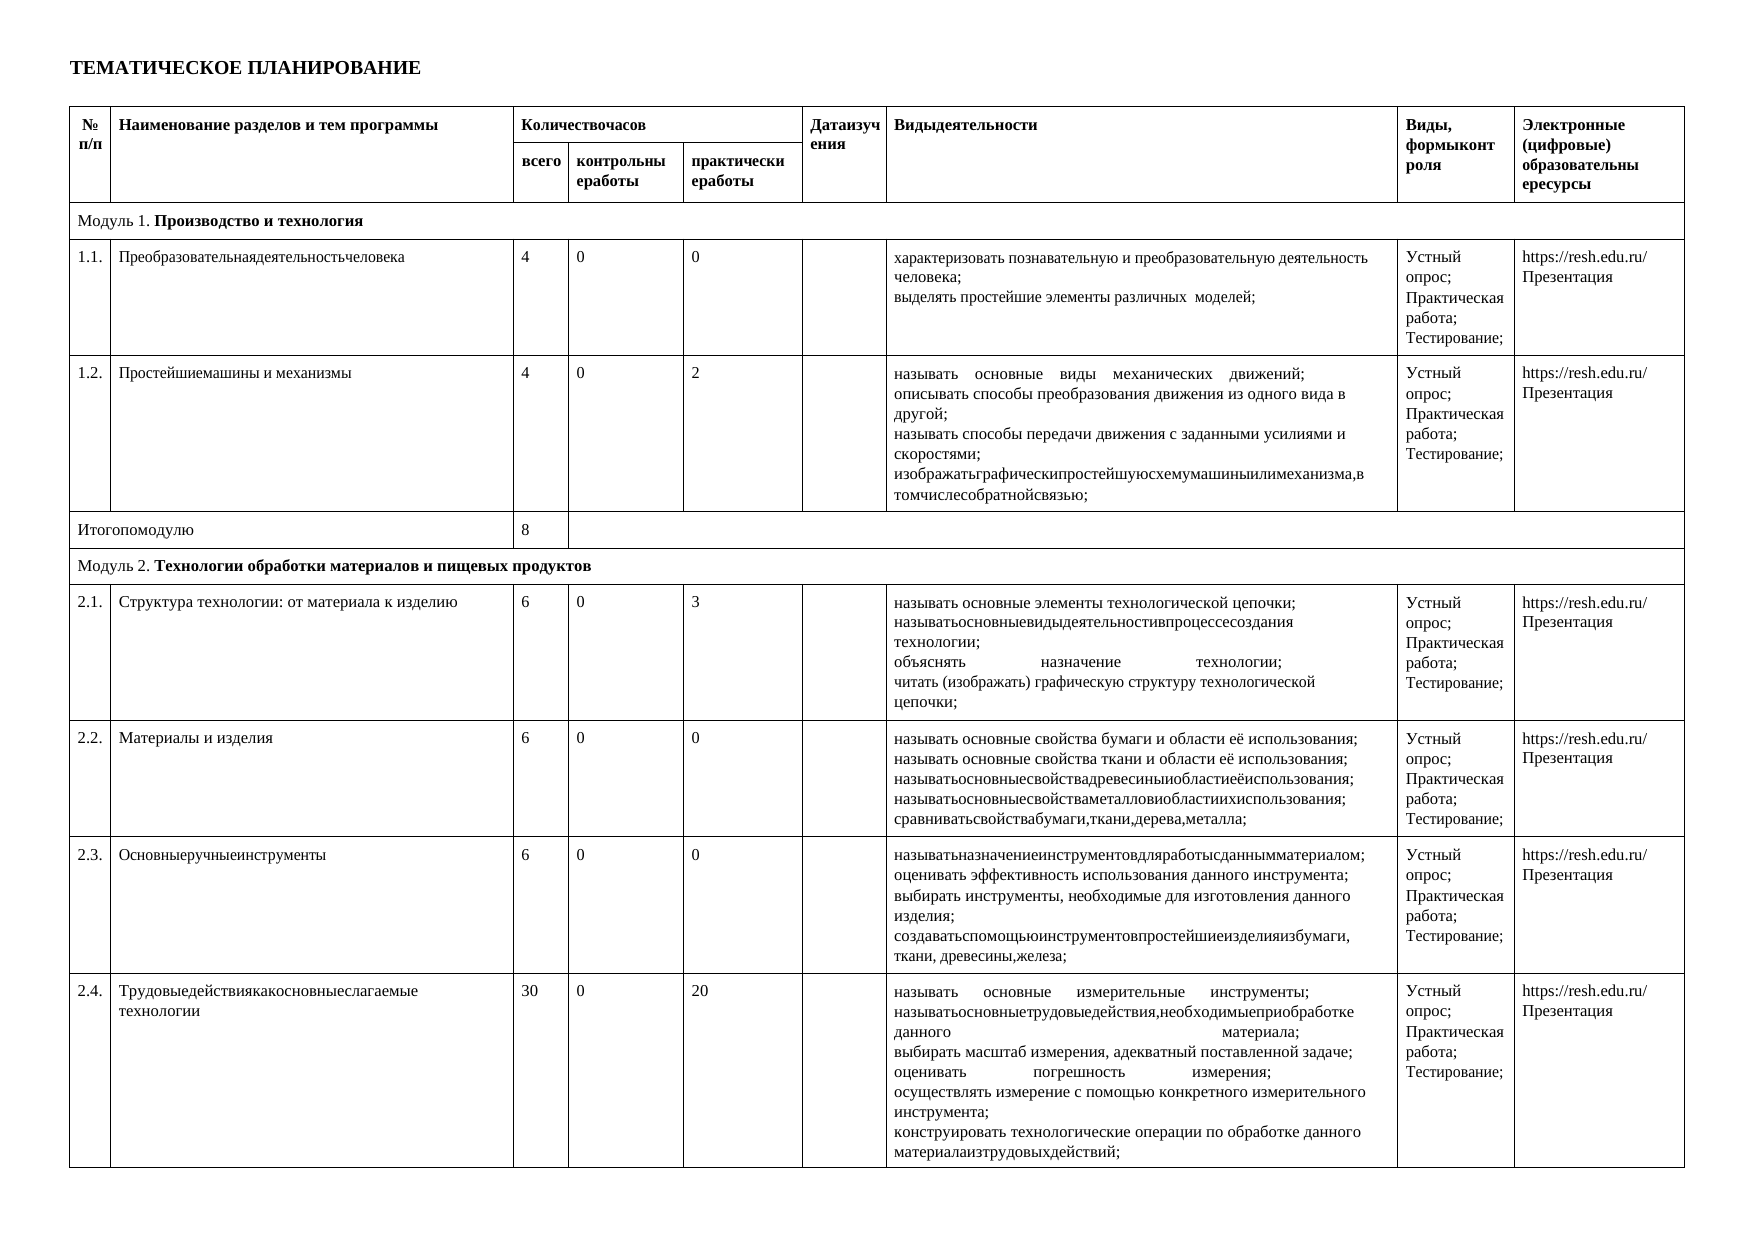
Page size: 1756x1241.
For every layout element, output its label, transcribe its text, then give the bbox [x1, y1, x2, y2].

table_cell 3 [684, 585, 802, 720]
table_cell называтьназначениеинструментовдляработысданнымматериалом; оценивать эффективность использования данного инструмента; выбирать инструменты, необходимые для изготовления данного изделия; создаватьспомощьюинструментовпростейшиеизделияизбумаги, ткани, древесины,железа; [887, 837, 1397, 972]
table_cell 2.4. [70, 974, 110, 1167]
table_cell Материалы и изделия [111, 721, 513, 836]
table_cell Модуль 2. Технологии обработки материалов и пищевых продуктов [70, 549, 1684, 584]
table_cell 1.2. [70, 356, 110, 511]
table_cell контрольныеработы [569, 143, 683, 202]
table_cell Преобразовательнаядеятельностьчеловека [111, 240, 513, 355]
table_cell характеризовать познавательную и преобразовательную деятельность человека; выделять простейшие элементы различных моделей; [887, 240, 1397, 355]
table_cell 2 [684, 356, 802, 511]
table_cell Устный опрос; Практическая работа; Тестирование; [1398, 585, 1514, 720]
table_cell 6 [514, 585, 568, 720]
table_cell 0 [569, 356, 683, 511]
table_cell https://resh.edu.ru/ Презентация [1515, 837, 1684, 972]
table_header Электронные (цифровые) образовательныересурсы [1515, 107, 1684, 202]
table_header Виды, формыконтроля [1398, 107, 1514, 202]
table_cell [803, 585, 886, 720]
table_cell называть основные виды механических движений; описывать способы преобразования движения из одного вида в другой; называть способы передачи движения с заданными усилиями и скоростями; изображатьграфическипростейшуюсхемумашиныилимеханизма,в томчислесобратнойсвязью; [887, 356, 1397, 511]
table_cell называть основные измерительные инструменты; называтьосновныетрудовыедействия,необходимыеприобработке данного материала; выбирать масштаб измерения, адекватный поставленной задаче; оценивать погрешность измерения; осуществлять измерение с помощью конкретного измерительного инструмента; конструировать технологические операции по обработке данного материалаизтрудовыхдействий; [887, 974, 1397, 1167]
table_cell 0 [569, 240, 683, 355]
table_cell Устный опрос; Практическая работа; Тестирование; [1398, 837, 1514, 972]
table_cell 0 [569, 837, 683, 972]
table_cell 0 [569, 585, 683, 720]
table_header Количествочасов [514, 107, 802, 142]
table_cell 8 [514, 512, 568, 547]
table_cell [803, 356, 886, 511]
table_cell 4 [514, 240, 568, 355]
table_cell Устный опрос; Практическая работа; Тестирование; [1398, 356, 1514, 511]
table_cell [803, 721, 886, 836]
table_cell 0 [569, 974, 683, 1167]
table_cell 20 [684, 974, 802, 1167]
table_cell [1398, 974, 1514, 1167]
table_cell Трудовыедействиякакосновныеслагаемые технологии [111, 974, 513, 1167]
table_cell 1.1. [70, 240, 110, 355]
table_cell 4 [514, 356, 568, 511]
table_cell [803, 974, 886, 1167]
table_cell 6 [514, 837, 568, 972]
text ТЕМАТИЧЕСКОЕ ПЛАНИРОВАНИЕ [69, 56, 1699, 79]
table_cell Основныеручныеинструменты [111, 837, 513, 972]
table_cell 2.1. [70, 585, 110, 720]
table_cell всего [514, 143, 568, 202]
table_cell 0 [684, 837, 802, 972]
table_cell 30 [514, 974, 568, 1167]
table_header № п/п [70, 107, 110, 202]
table_cell https://resh.edu.ru/ Презентация [1515, 356, 1684, 511]
table_cell https://resh.edu.ru/ Презентация [1515, 585, 1684, 720]
table_cell Структура технологии: от материала к изделию [111, 585, 513, 720]
table_header Наименование разделов и тем программы [111, 107, 513, 202]
table_cell https://resh.edu.ru/ Презентация [1515, 721, 1684, 836]
table_cell 2.2. [70, 721, 110, 836]
table_cell 0 [684, 240, 802, 355]
table_cell 0 [569, 721, 683, 836]
table_cell [569, 512, 1684, 547]
table_cell Итогопомодулю [70, 512, 513, 547]
table_cell https://resh.edu.ru/ Презентация [1515, 240, 1684, 355]
table_cell 0 [684, 721, 802, 836]
table_cell Устный опрос; Практическая работа; Тестирование; [1398, 240, 1514, 355]
table_cell [803, 837, 886, 972]
table_cell Устный опрос; Практическая работа; Тестирование; [1398, 721, 1514, 836]
table_cell 6 [514, 721, 568, 836]
table_cell https://resh.edu.ru/ Презентация [1515, 974, 1684, 1167]
table_cell 2.3. [70, 837, 110, 972]
table_cell Модуль 1. Производство и технология [70, 203, 1684, 238]
table_cell практическиеработы [684, 143, 802, 202]
table_cell называть основные элементы технологической цепочки; называтьосновныевидыдеятельностивпроцессесоздания технологии; объяснять назначение технологии; читать (изображать) графическую структуру технологической цепочки; [887, 585, 1397, 720]
table_cell называть основные свойства бумаги и области её использования; называть основные свойства ткани и области её использования; называтьосновныесвойствадревесиныиобластиеёиспользования; называтьосновныесвойстваметалловиобластиихиспользования; сравниватьсвойствабумаги,ткани,дерева,металла; [887, 721, 1397, 836]
table_cell Простейшиемашины и механизмы [111, 356, 513, 511]
table_cell [803, 240, 886, 355]
table_header Датаизучения [803, 107, 886, 202]
table_header Видыдеятельности [887, 107, 1397, 202]
